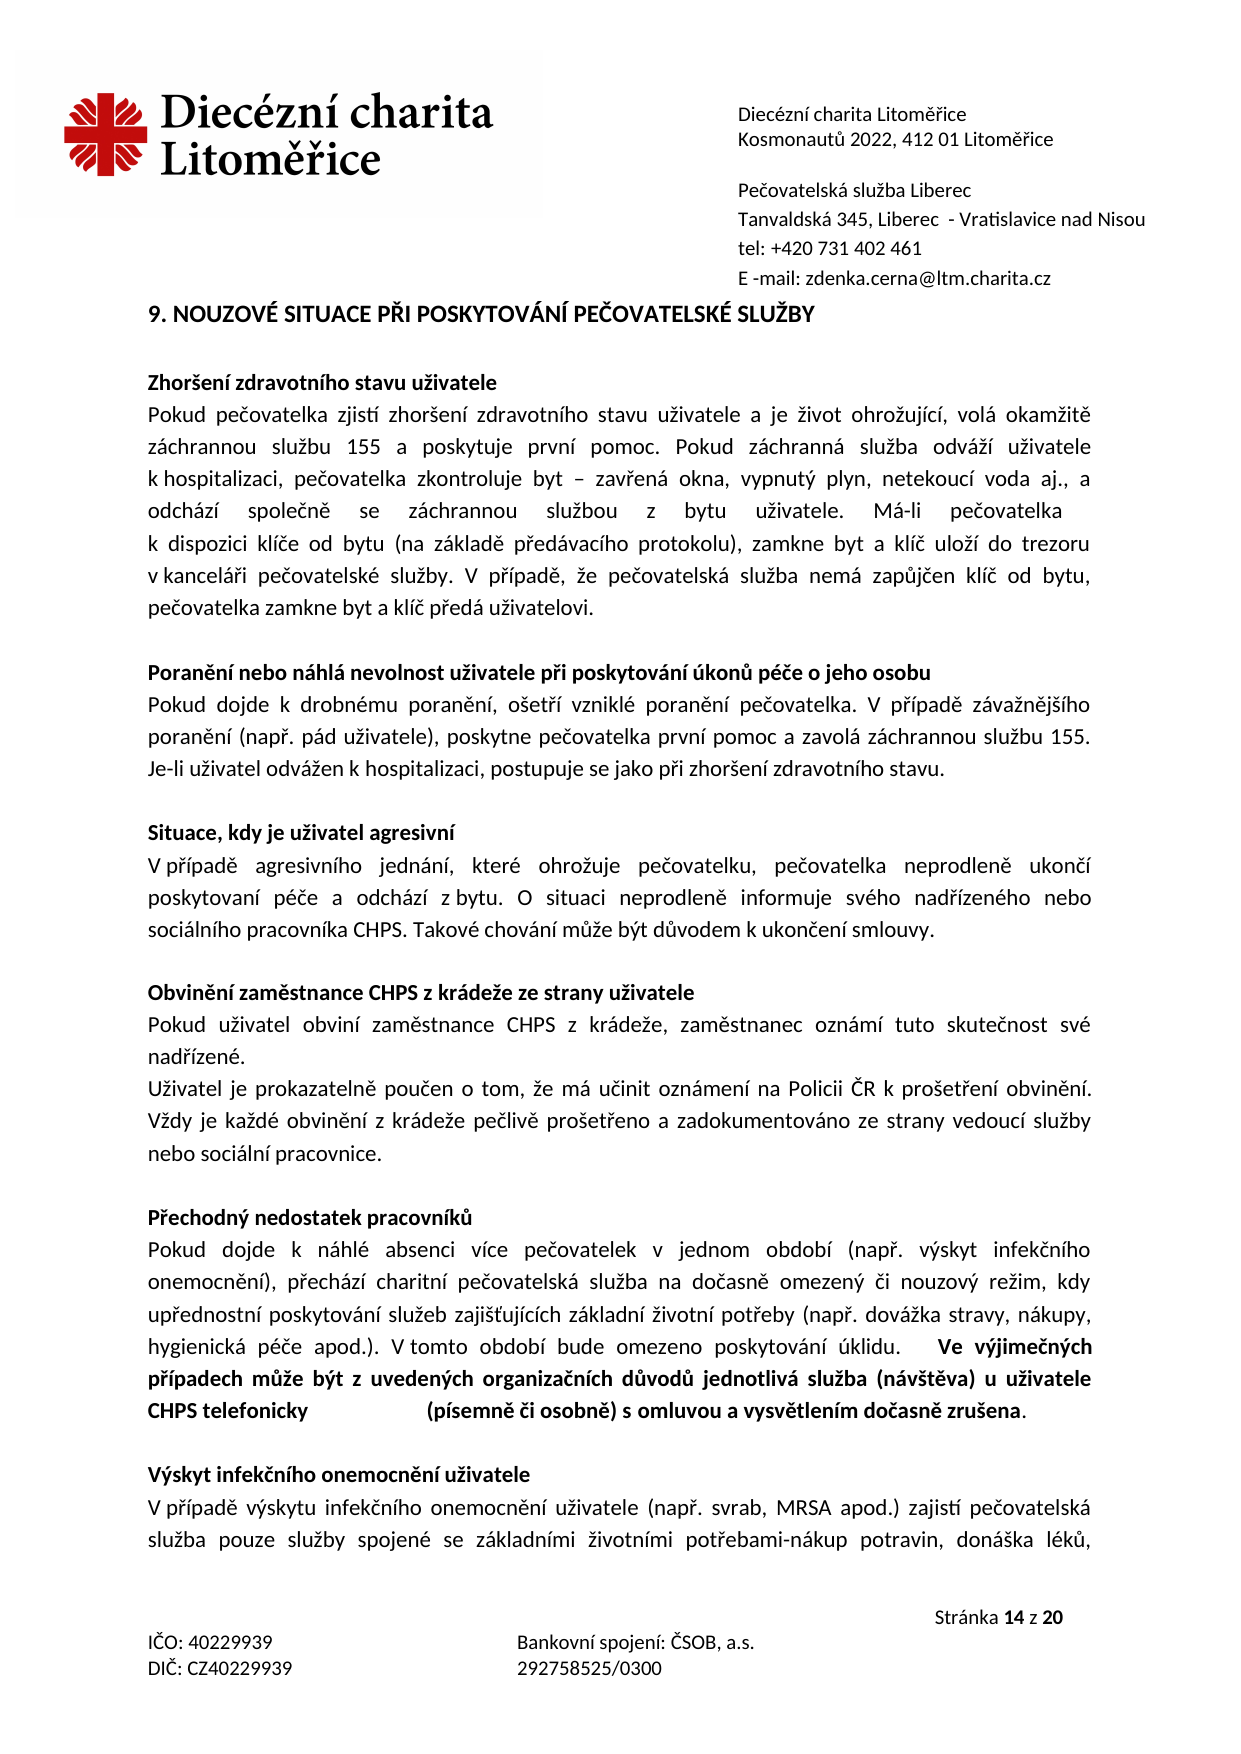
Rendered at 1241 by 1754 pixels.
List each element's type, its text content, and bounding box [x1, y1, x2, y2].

text Pokud dojde k náhlé absenci více pečovatelek v jednom období (např. výskyt infekčního onemocnění), přechází charitní pečovatelská služba na dočasně omezený či nouzový režim, kdy upřednostní poskytování služeb zajišťujících základní životní potřeby (např. dovážka stravy, nákupy, hygienická péče apod.). V tomto období bude omezeno poskytování úklidu. Ve výjimečných případech může být z uvedených organizačních důvodů jednotlivá služba (návštěva) u uživatele CHPS telefonicky (písemně či osobně) s omluvou a vysvětlením dočasně zrušena. [148, 1235, 1093, 1424]
text Poranění nebo náhlá nevolnost uživatele při poskytování úkonů péče o jeho osobu [148, 658, 1093, 686]
text Situace, kdy je uživatel agresivní [148, 818, 1093, 847]
text Uživatel je prokazatelně poučen o tom, že má učinit oznámení na Policii ČR k prošetření obvinění. Vždy je každé obvinění z krádeže pečlivě prošetřeno a zadokumentováno ze strany vedoucí služby nebo sociální pracovnice. [148, 1074, 1093, 1167]
text Přechodný nedostatek pracovníků [148, 1203, 1093, 1231]
text Pokud uživatel obviní zaměstnance CHPS z krádeže, zaměstnanec oznámí tuto skutečnost své nadřízené. [148, 1010, 1093, 1070]
picture [15, 50, 543, 218]
text Pokud pečovatelka zjistí zhoršení zdravotního stavu uživatele a je život ohrožující, volá okamžitě záchrannou službu 155 a poskytuje první pomoc. Pokud záchranná služba odváží uživatele k hospitalizaci, pečovatelka zkontroluje byt – zavřená okna, vypnutý plyn, netekoucí voda aj., a odchází společně se záchrannou službou z bytu uživatele. Má-li pečovatelka k dispozici klíče od bytu (na základě předávacího protokolu), zamkne byt a klíč uloží do trezoru v kanceláři pečovatelské služby. V případě, že pečovatelská služba nemá zapůjčen klíč od bytu, pečovatelka zamkne byt a klíč předá uživatelovi. [148, 400, 1093, 621]
text Obvinění zaměstnance CHPS z krádeže ze strany uživatele [148, 978, 1093, 1006]
text V případě agresivního jednání, které ohrožuje pečovatelku, pečovatelka neprodleně ukončí poskytovaní péče a odchází z bytu. O situaci neprodleně informuje svého nadřízeného nebo sociálního pracovníka CHPS. Takové chování může být důvodem k ukončení smlouvy. [148, 851, 1093, 943]
text Pokud dojde k drobnému poranění, ošetří vzniklé poranění pečovatelka. V případě závažnějšího poranění (např. pád uživatele), poskytne pečovatelka první pomoc a zavolá záchrannou službu 155. Je-li uživatel odvážen k hospitalizaci, postupuje se jako při zhoršení zdravotního stavu. [148, 690, 1093, 782]
text 9. NOUZOVÉ SITUACE PŘI POSKYTOVÁNÍ PEČOVATELSKÉ SLUŽBY [148, 298, 1093, 328]
text Zhoršení zdravotního stavu uživatele [148, 368, 1093, 396]
text Výskyt infekčního onemocnění uživatele [148, 1461, 1093, 1489]
